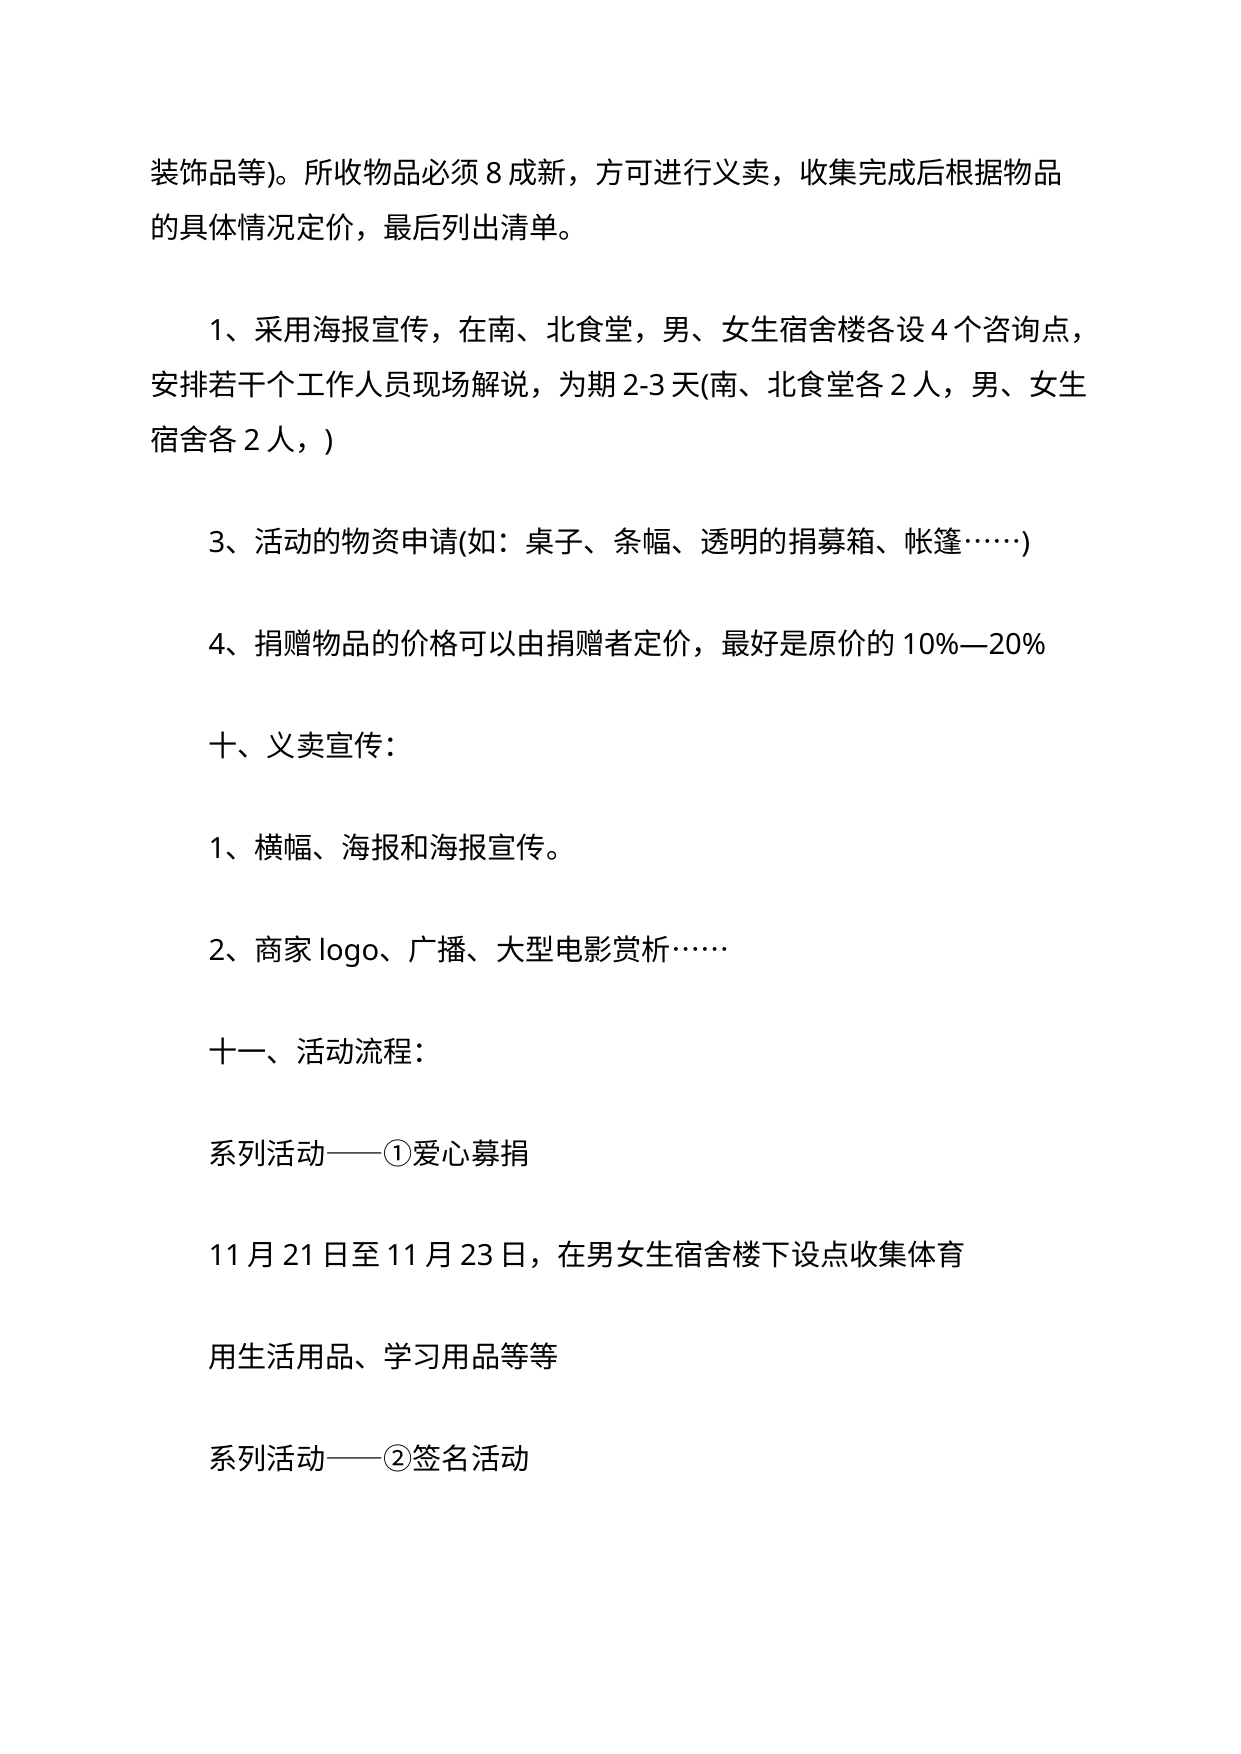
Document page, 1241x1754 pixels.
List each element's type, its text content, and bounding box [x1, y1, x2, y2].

text 用生活用品、学习用品等等 [150, 1334, 1090, 1376]
text 系列活动——①爱心募捐 [150, 1130, 1090, 1172]
text 1、采用海报宣传，在南、北食堂，男、女生宿舍楼各设4个咨询点，安排若干个工作人员现场解说，为期2-3天(南、北食堂各2人，男、女生宿舍各2人，) [150, 307, 1090, 459]
text 11月21日至11月23日，在男女生宿舍楼下设点收集体育 [150, 1232, 1090, 1274]
text 3、活动的物资申请(如：桌子、条幅、透明的捐募箱、帐篷……) [150, 519, 1090, 561]
text 系列活动——②签名活动 [150, 1436, 1090, 1478]
text 十、义卖宣传： [150, 723, 1090, 765]
text 1、横幅、海报和海报宣传。 [150, 824, 1090, 867]
text 4、捐赠物品的价格可以由捐赠者定价，最好是原价的10%—20% [150, 621, 1090, 663]
text 2、商家logo、广播、大型电影赏析…… [150, 926, 1090, 969]
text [150, 150, 1090, 247]
text 十一、活动流程： [150, 1028, 1090, 1071]
